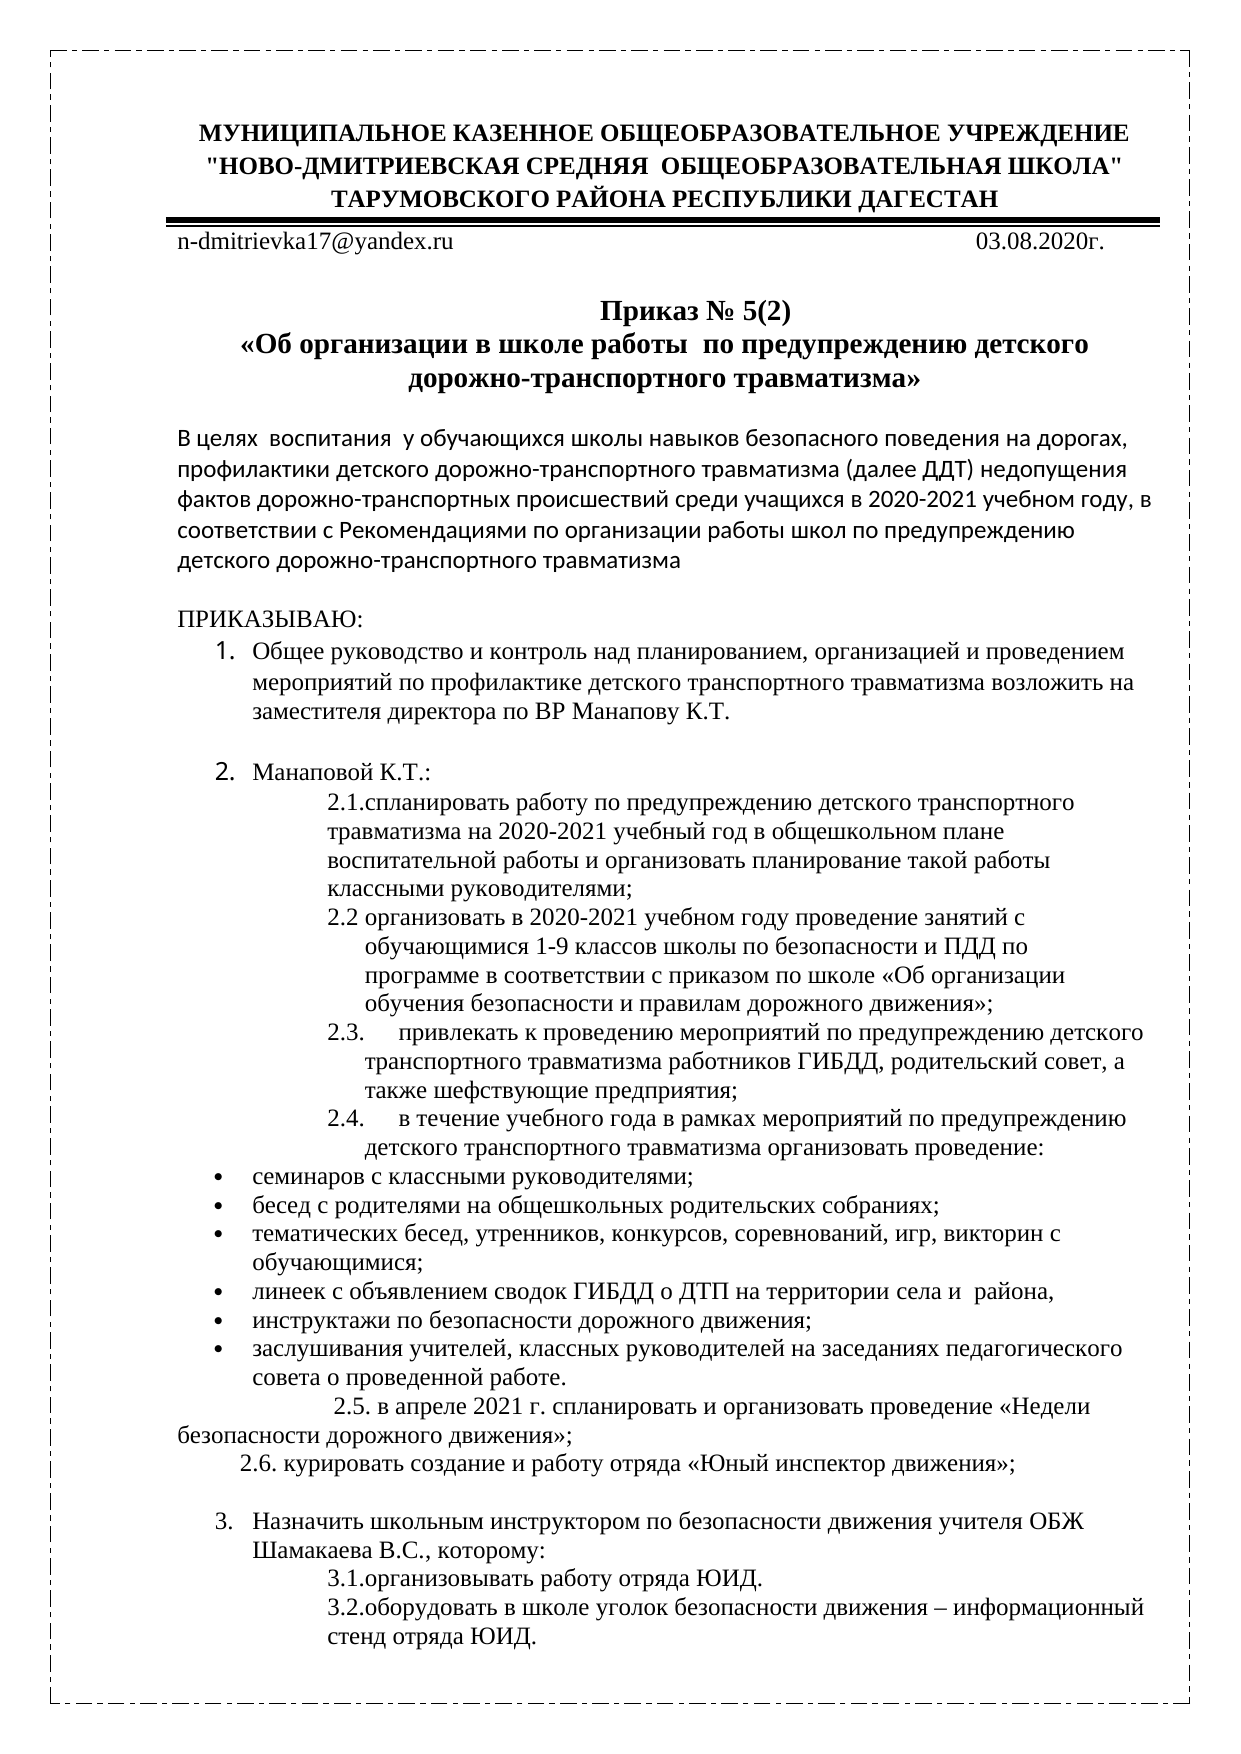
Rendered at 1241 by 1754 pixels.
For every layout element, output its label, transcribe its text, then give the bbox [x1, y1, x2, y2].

list организовать в 2020-2021 учебном году проведение занятий с обучающимися 1-9 классов школы по безопасности и ПДД по программе в соответствии с приказом по школе «Об организации обучения безопасности и правилам дорожного движения»; [327, 902, 1152, 1017]
text 2.5. в апреле 2021 г. спланировать и организовать проведение «Недели безопасности дорожного движения»; [177, 1391, 1152, 1448]
list семинаров с классными руководителями; [214, 1161, 1152, 1190]
list в течение учебного года в рамках мероприятий по предупреждению детского транспортного травматизма организовать проведение: [327, 1103, 1152, 1161]
list заслушивания учителей, классных руководителей на заседаниях педагогического совета о проведенной работе. [214, 1333, 1152, 1391]
text 3.1.организовывать работу отряда ЮИД. [327, 1563, 1152, 1592]
list привлекать к проведению мероприятий по предупреждению детского транспортного травматизма работников ГИБДД, родительский совет, а также шефствующие предприятия; [327, 1017, 1152, 1103]
text Приказ № 5(2) [177, 293, 1152, 326]
text 3.2.оборудовать в школе уголок безопасности движения – информационный стенд отряда ЮИД. [327, 1592, 1152, 1650]
list Манаповой К.Т.: [214, 753, 1152, 787]
list Общее руководство и контроль над планированием, организацией и проведением мероприятий по профилактике детского транспортного травматизма возложить на заместителя директора по ВР Манапову К.Т. [214, 633, 1152, 724]
text 2.1.спланировать работу по предупреждению детского транспортного травматизма на 2020-2021 учебный год в общешкольном плане воспитательной работы и организовать планирование такой работы классными руководителями; [327, 787, 1152, 902]
text дорожно-транспортного травматизма» [177, 360, 1152, 393]
text Муниципальное казенное общеобразовательное учреждение "НОВО-ДМИТРИЕВСКАЯ средняя общеобразовательная школа" Тарумовского района Республики Дагестан [177, 118, 1152, 213]
list линеек с объявлением сводок ГИБДД о ДТП на территории села и района, [214, 1276, 1152, 1305]
list Назначить школьным инструктором по безопасности движения учителя ОБЖ Шамакаева В.С., которому: [214, 1506, 1152, 1563]
text ПРИКАЗЫВАЮ: [177, 604, 1152, 633]
list бесед с родителями на общешкольных родительских собраниях; [214, 1190, 1152, 1218]
text В целях воспитания у обучающихся школы навыков безопасного поведения на дорогах, профилактики детского дорожно-транспортного травматизма (далее ДДТ) недопущения фактов дорожно-транспортных происшествий среди учащихся в 2020-2021 учебном году, в соответствии с Рекомендациями по организации работы школ по предупреждению детского дорожно-транспортного травматизма [177, 422, 1152, 575]
text «Об организации в школе работы по предупреждению детского [177, 326, 1152, 360]
list тематических бесед, утренников, конкурсов, соревнований, игр, викторин с обучающимися; [214, 1218, 1152, 1276]
text 2.6. курировать создание и работу отряда «Юный инспектор движения»; [177, 1448, 1152, 1477]
list инструктажи по безопасности дорожного движения; [214, 1305, 1152, 1333]
table_header n-dmitrievka17@yandex.ru 03.08.2020г. [166, 227, 1159, 259]
